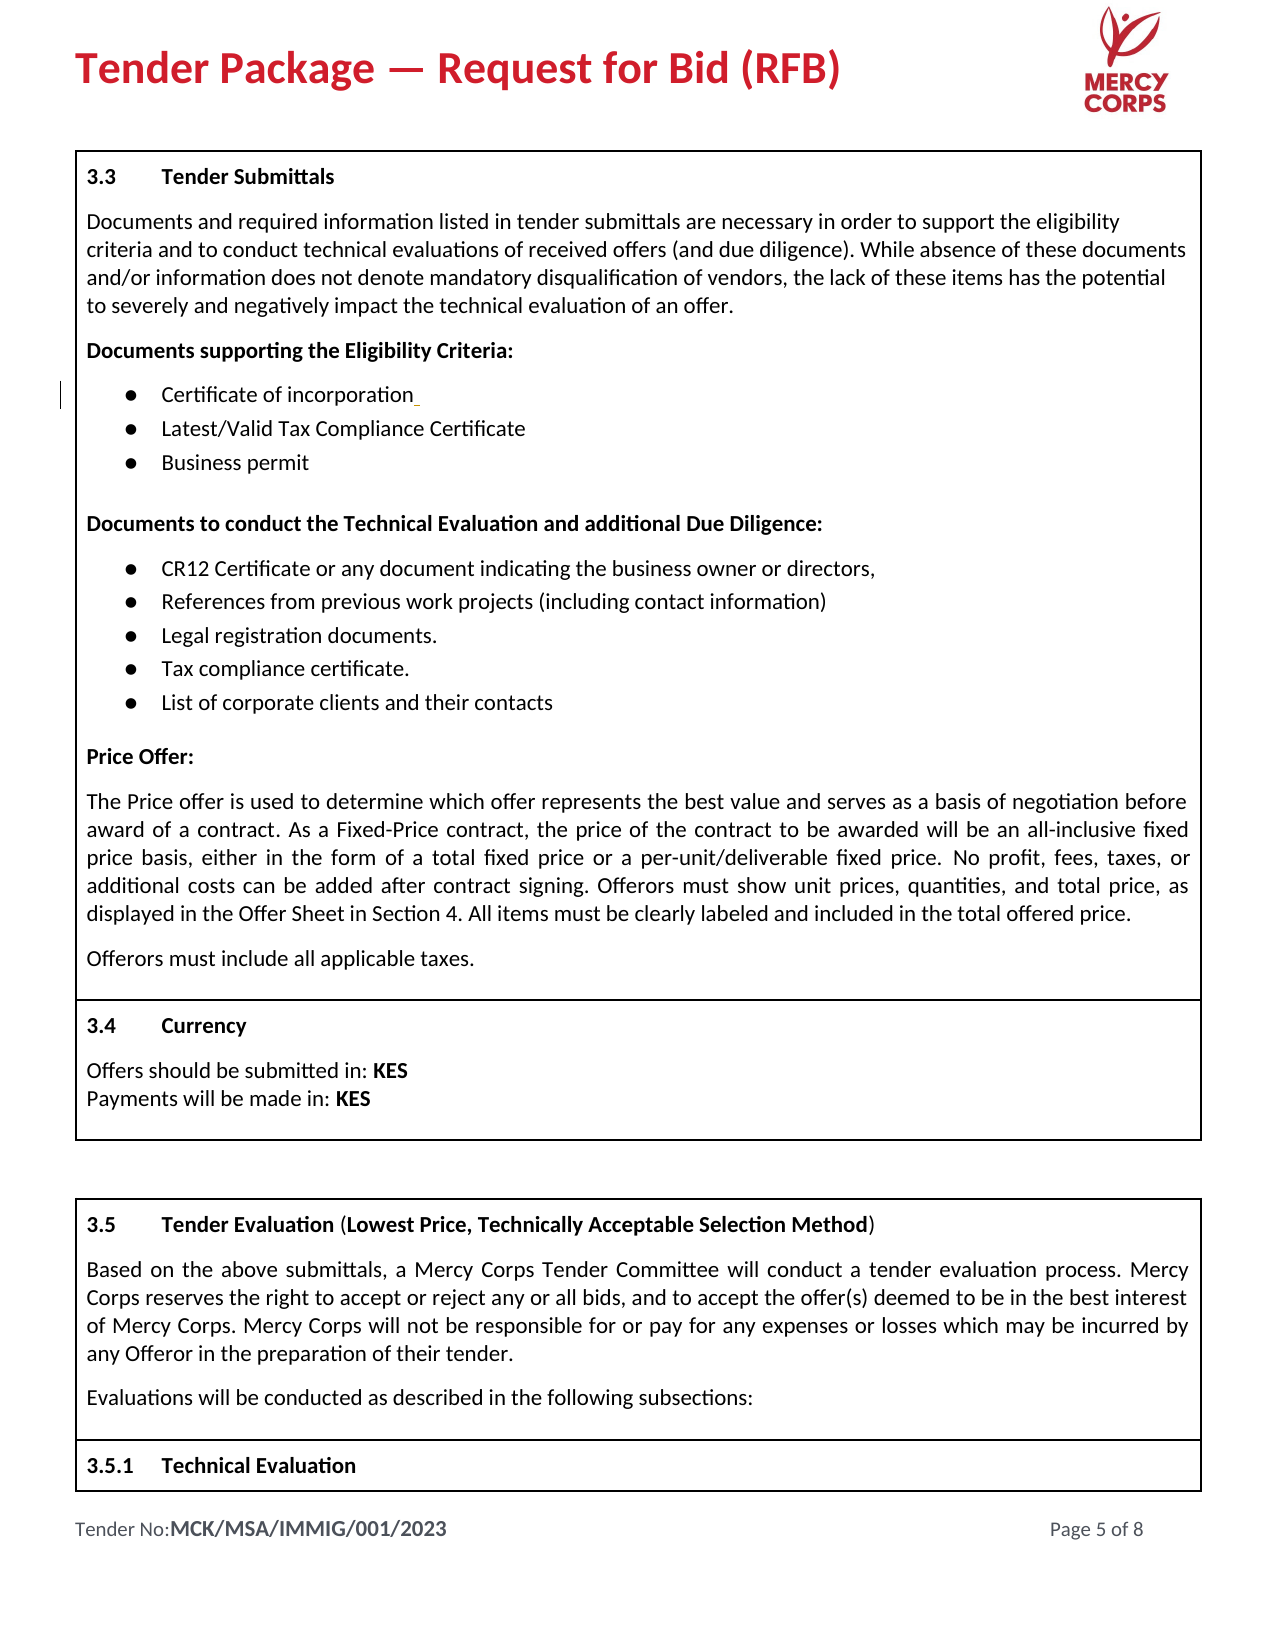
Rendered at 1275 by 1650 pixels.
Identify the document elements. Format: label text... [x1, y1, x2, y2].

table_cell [77, 1441, 1200, 1489]
picture [1076, 0, 1172, 119]
table_header 3.5 Tender Evaluation (Lowest Price, Technically Acceptable Selection Method) Based on the above submittals, a Mercy Corps Tender Committee will conduct a tender evaluation process. Mercy Corps reserves the right to accept or reject any or all bids, and to accept the offer(s) deemed to be in the best interest of Mercy Corps. Mercy Corps will not be responsible for or pay for any expenses or losses which may be incurred by any Offeror in the preparation of their tender. Evaluations will be conducted as described in the following subsections: [77, 1200, 1200, 1438]
table_cell 3.3 Tender Submittals Documents and required information listed in tender submittals are necessary in order to support the eligibility criteria and to conduct technical evaluations of received offers (and due diligence). While absence of these documents and/or information does not denote mandatory disqualification of vendors, the lack of these items has the potential to severely and negatively impact the technical evaluation of an offer. Documents supporting the Eligibility Criteria: Certificate of incorporation Latest/Valid Tax Compliance Certificate Business permit Documents to conduct the Technical Evaluation and additional Due Diligence: CR12 Certificate or any document indicating the business owner or directors, References from previous work projects (including contact information) Legal registration documents. Tax compliance certificate. List of corporate clients and their contacts Price Offer: The Price offer is used to determine which offer represents the best value and serves as a basis of negotiation before award of a contract. As a Fixed-Price contract, the price of the contract to be awarded will be an all-inclusive fixed price basis, either in the form of a total fixed price or a per-unit/deliverable fixed price. No profit, fees, taxes, or additional costs can be added after contract signing. Offerors must show unit prices, quantities, and total price, as displayed in the Offer Sheet in Section 4. All items must be clearly labeled and included in the total offered price. Offerors must include all applicable taxes. [77, 152, 1200, 999]
table_cell 3.4 Currency Offers should be submitted in: KES Payments will be made in: KES [77, 1001, 1200, 1139]
